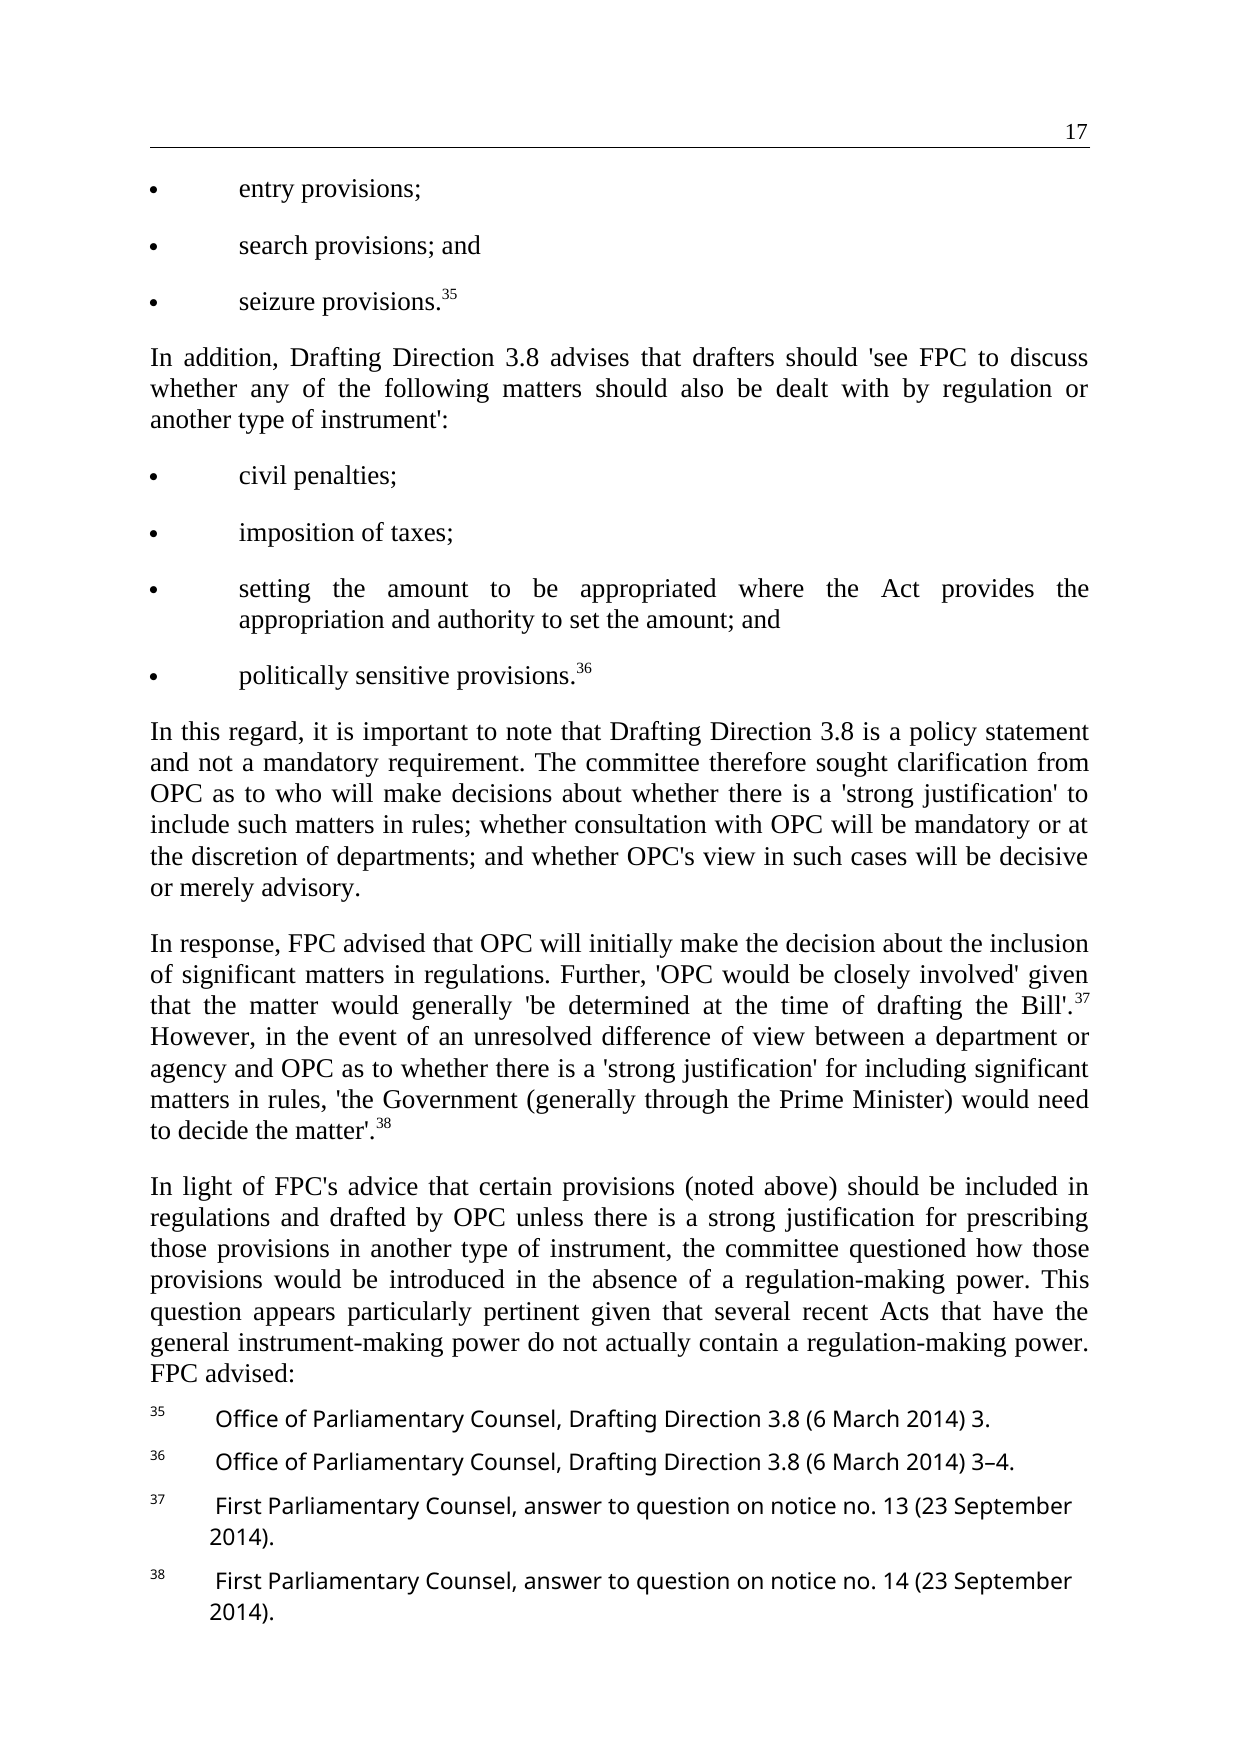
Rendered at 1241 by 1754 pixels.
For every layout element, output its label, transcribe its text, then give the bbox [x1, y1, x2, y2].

text imposition of taxes; [150, 516, 1090, 547]
text In response, FPC advised that OPC will initially make the decision about the inclusion of significant matters in regulations. Further, 'OPC would be closely involved' given that the matter would generally 'be determined at the time of drafting the Bill'. However, in the event of an unresolved difference of view between a department or agency and OPC as to whether there is a 'strong justification' for including significant matters in rules, 'the Government (generally through the Prime Minister) would need to decide the matter'. [150, 927, 1090, 1145]
text In light of FPC's advice that certain provisions (noted above) should be included in regulations and drafted by OPC unless there is a strong justification for prescribing those provisions in another type of instrument, the committee questioned how those provisions would be introduced in the absence of a regulation-making power. This question appears particularly pertinent given that several recent Acts that have the general instrument-making power do not actually contain a regulation-making power. FPC advised: [150, 1170, 1090, 1388]
text search provisions; and [150, 229, 1090, 260]
text In addition, Drafting Direction 3.8 advises that drafters should 'see FPC to discuss whether any of the following matters should also be dealt with by regulation or another type of instrument': [150, 341, 1090, 434]
text setting the amount to be appropriated where the Act provides the appropriation and authority to set the amount; and [150, 572, 1090, 634]
text civil penalties; [150, 459, 1090, 491]
text entry provisions; [150, 173, 1090, 204]
text In this regard, it is important to note that Drafting Direction 3.8 is a policy statement and not a mandatory requirement. The committee therefore sought clarification from OPC as to who will make decisions about whether there is a 'strong justification' to include such matters in rules; whether consultation with OPC will be mandatory or at the discretion of departments; and whether OPC's view in such cases will be decisive or merely advisory. [150, 715, 1090, 902]
text seizure provisions. [150, 285, 1090, 316]
text politically sensitive provisions. [150, 659, 1090, 690]
